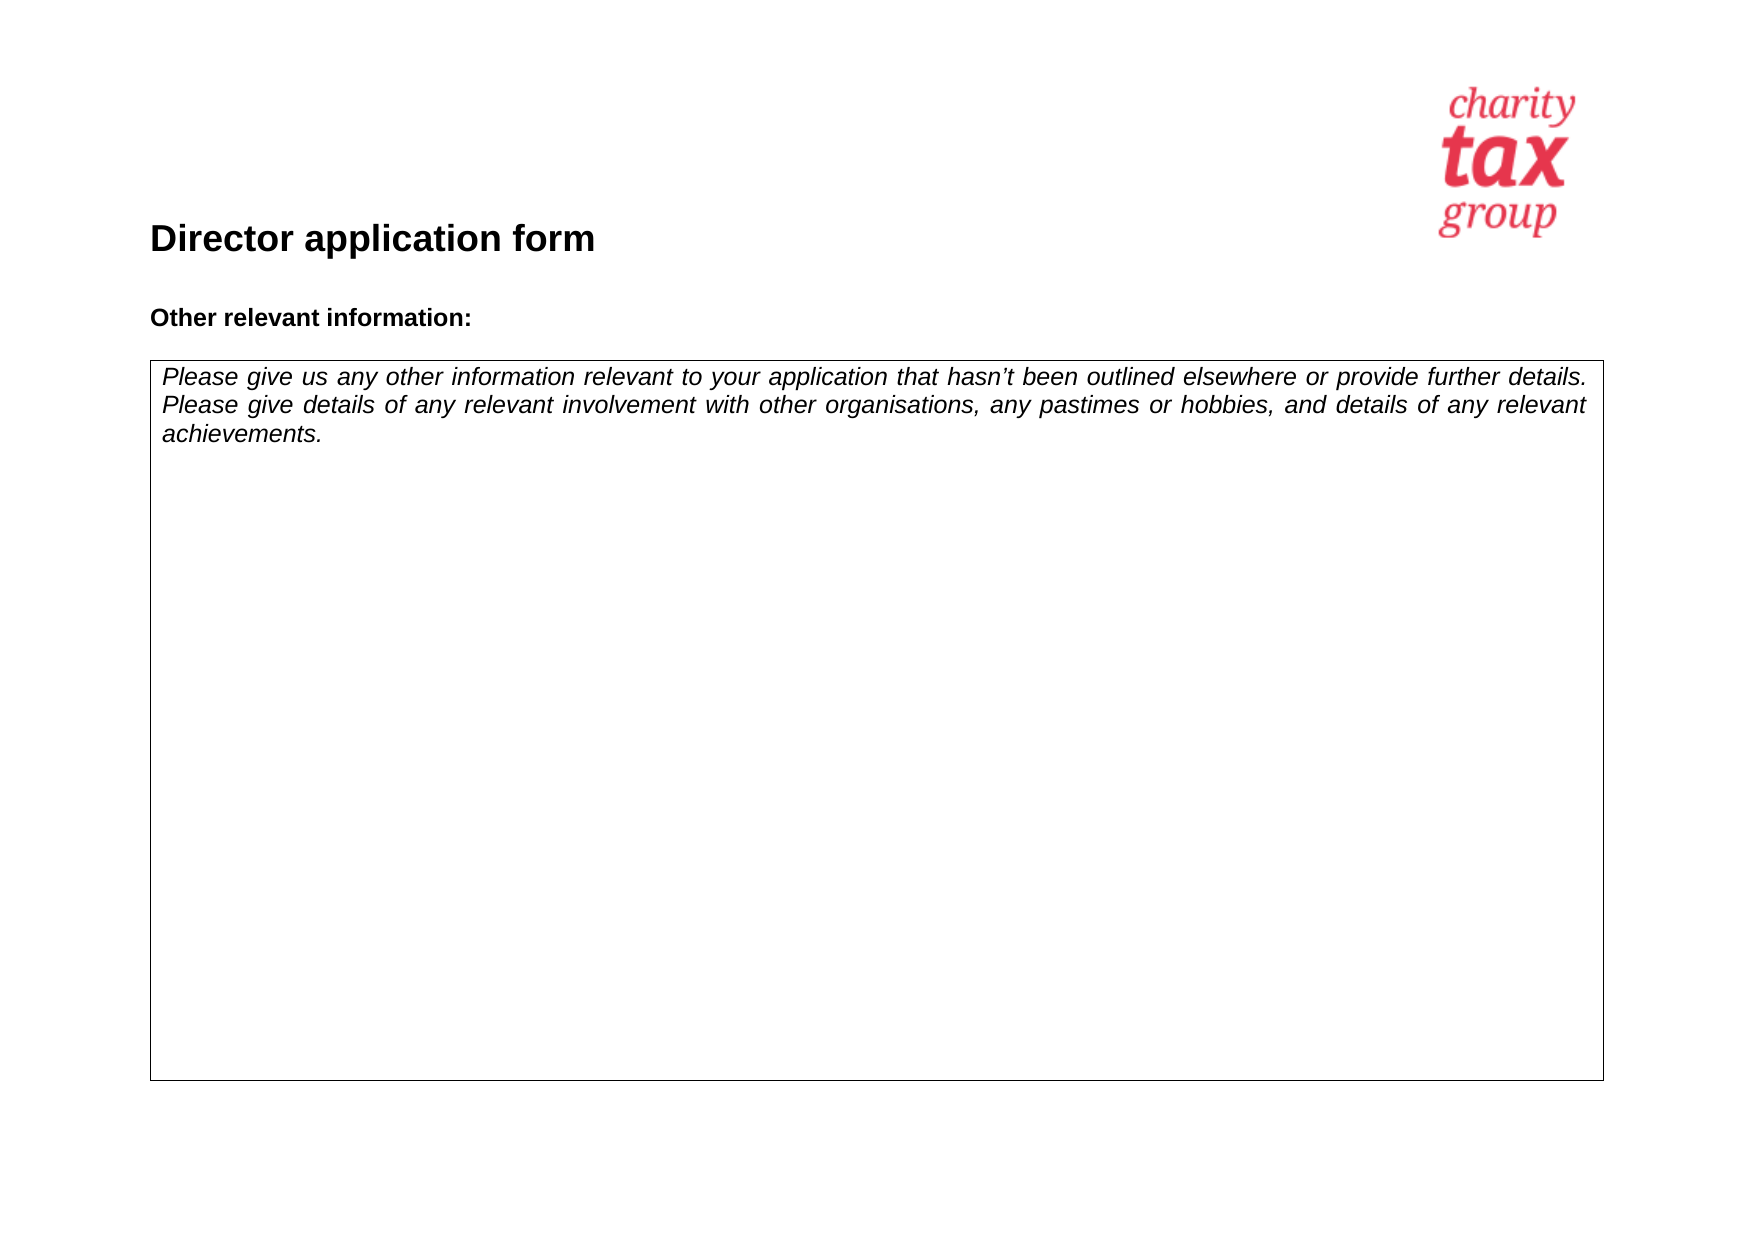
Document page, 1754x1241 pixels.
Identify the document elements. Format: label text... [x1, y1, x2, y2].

table_header Please give us any other information relevant to your application that hasn’t been outlined elsewhere or provide further details. Please give details of any relevant involvement with other organisations, any pastimes or hobbies, and details of any relevant achievements. [151, 361, 1603, 1080]
text Other relevant information: [150, 303, 1604, 332]
picture [1425, 73, 1580, 252]
